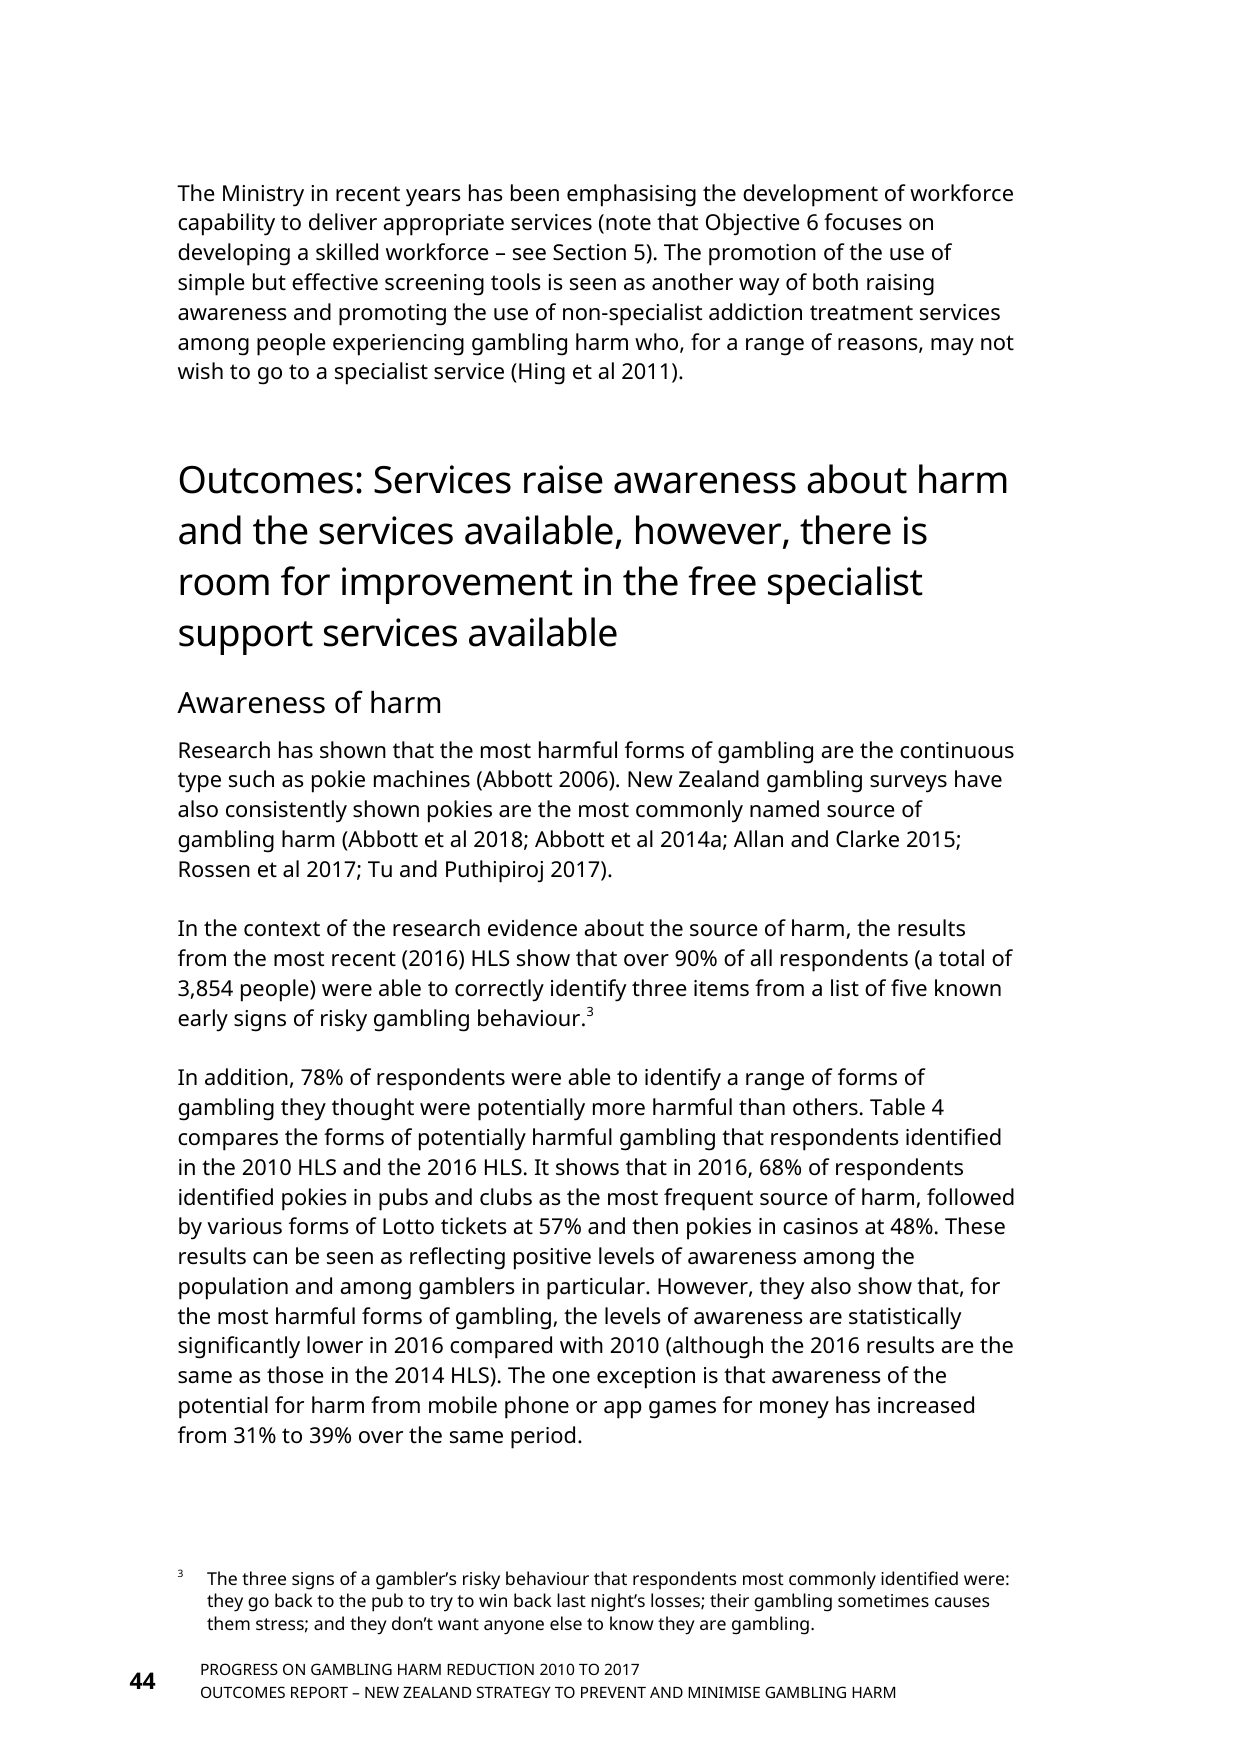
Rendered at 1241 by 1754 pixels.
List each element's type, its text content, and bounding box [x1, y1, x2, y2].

subtitle Awareness of harm [177, 682, 1019, 722]
text Research has shown that the most harmful forms of gambling are the continuous type such as pokie machines (Abbott 2006). New Zealand gambling surveys have also consistently shown pokies are the most commonly named source of gambling harm (Abbott et al 2018; Abbott et al 2014a; Allan and Clarke 2015; Rossen et al 2017; Tu and Puthipiroj 2017). [177, 735, 1019, 884]
text In the context of the research evidence about the source of harm, the results from the most recent (2016) HLS show that over 90% of all respondents (a total of 3,854 people) were able to correctly identify three items from a list of five known early signs of risky gambling behaviour. [177, 913, 1019, 1033]
text In addition, 78% of respondents were able to identify a range of forms of gambling they thought were potentially more harmful than others. Table 4 compares the forms of potentially harmful gambling that respondents identified in the 2010 HLS and the 2016 HLS. It shows that in 2016, 68% of respondents identified pokies in pubs and clubs as the most frequent source of harm, followed by various forms of Lotto tickets at 57% and then pokies in casinos at 48%. These results can be seen as reflecting positive levels of awareness among the population and among gamblers in particular. However, they also show that, for the most harmful forms of gambling, the levels of awareness are statistically significantly lower in 2016 compared with 2010 (although the 2016 results are the same as those in the 2014 HLS). The one exception is that awareness of the potential for harm from mobile phone or app games for money has increased from 31% to 39% over the same period. [177, 1062, 1019, 1450]
text The Ministry in recent years has been emphasising the development of workforce capability to deliver appropriate services (note that Objective 6 focuses on developing a skilled workforce – see Section 5). The promotion of the use of simple but effective screening tools is seen as another way of both raising awareness and promoting the use of non-specialist addiction treatment services among people experiencing gambling harm who, for a range of reasons, may not wish to go to a specialist service (Hing et al 2011). [177, 177, 1019, 386]
subtitle Outcomes: Services raise awareness about harm and the services available, however, there is room for improvement in the free specialist support services available [177, 453, 1019, 657]
